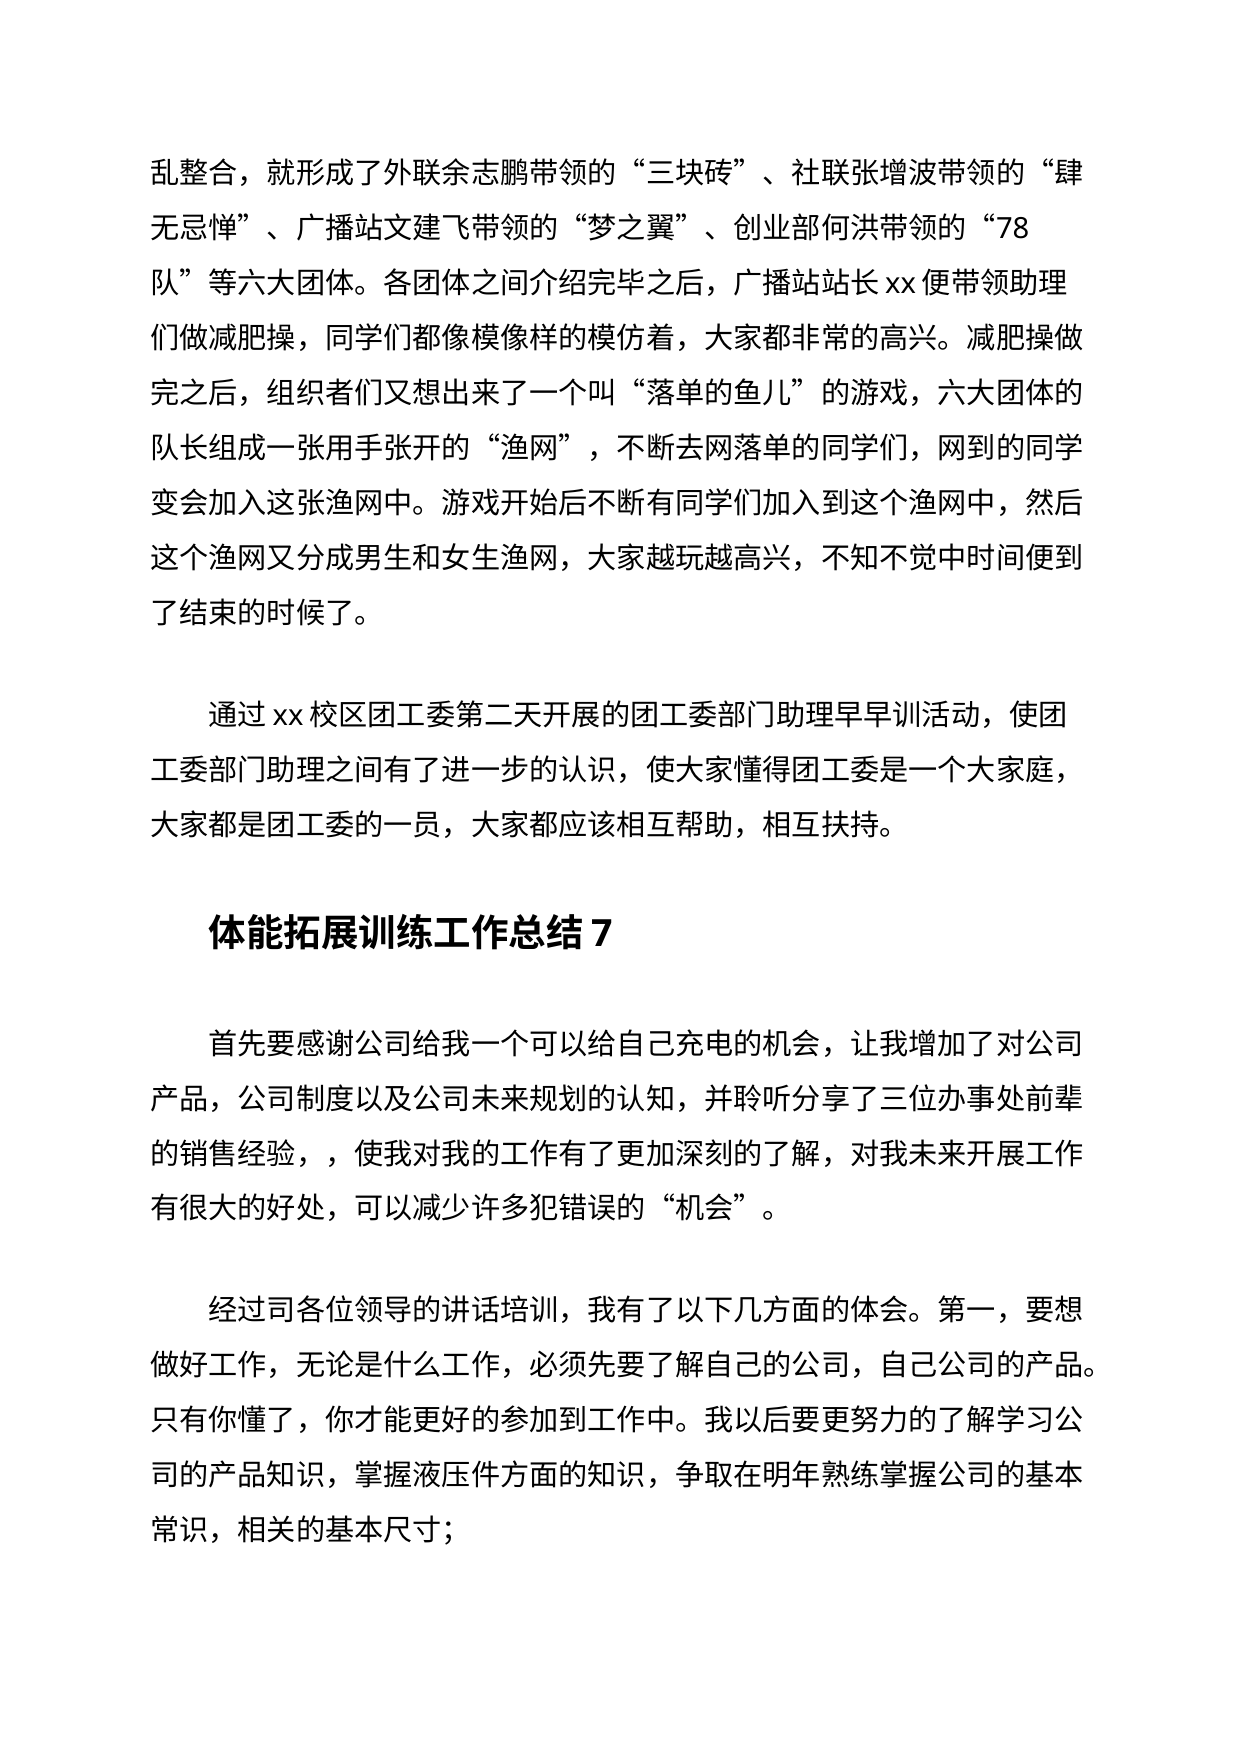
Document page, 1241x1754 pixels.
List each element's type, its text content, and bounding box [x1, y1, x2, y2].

text 经过司各位领导的讲话培训，我有了以下几方面的体会。第一，要想做好工作，无论是什么工作，必须先要了解自己的公司，自己公司的产品。只有你懂了，你才能更好的参加到工作中。我以后要更努力的了解学习公司的产品知识，掌握液压件方面的知识，争取在明年熟练掌握公司的基本常识，相关的基本尺寸； [150, 1287, 1090, 1549]
text 首先要感谢公司给我一个可以给自己充电的机会，让我增加了对公司产品，公司制度以及公司未来规划的认知，并聆听分享了三位办事处前辈的销售经验，，使我对我的工作有了更加深刻的了解，对我未来开展工作有很大的好处，可以减少许多犯错误的“机会”。 [150, 1020, 1090, 1227]
text 体能拓展训练工作总结7 [150, 903, 1090, 957]
text 通过xx校区团工委第二天开展的团工委部门助理早早训活动，使团工委部门助理之间有了进一步的认识，使大家懂得团工委是一个大家庭，大家都是团工委的一员，大家都应该相互帮助，相互扶持。 [150, 691, 1090, 843]
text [150, 150, 1090, 632]
